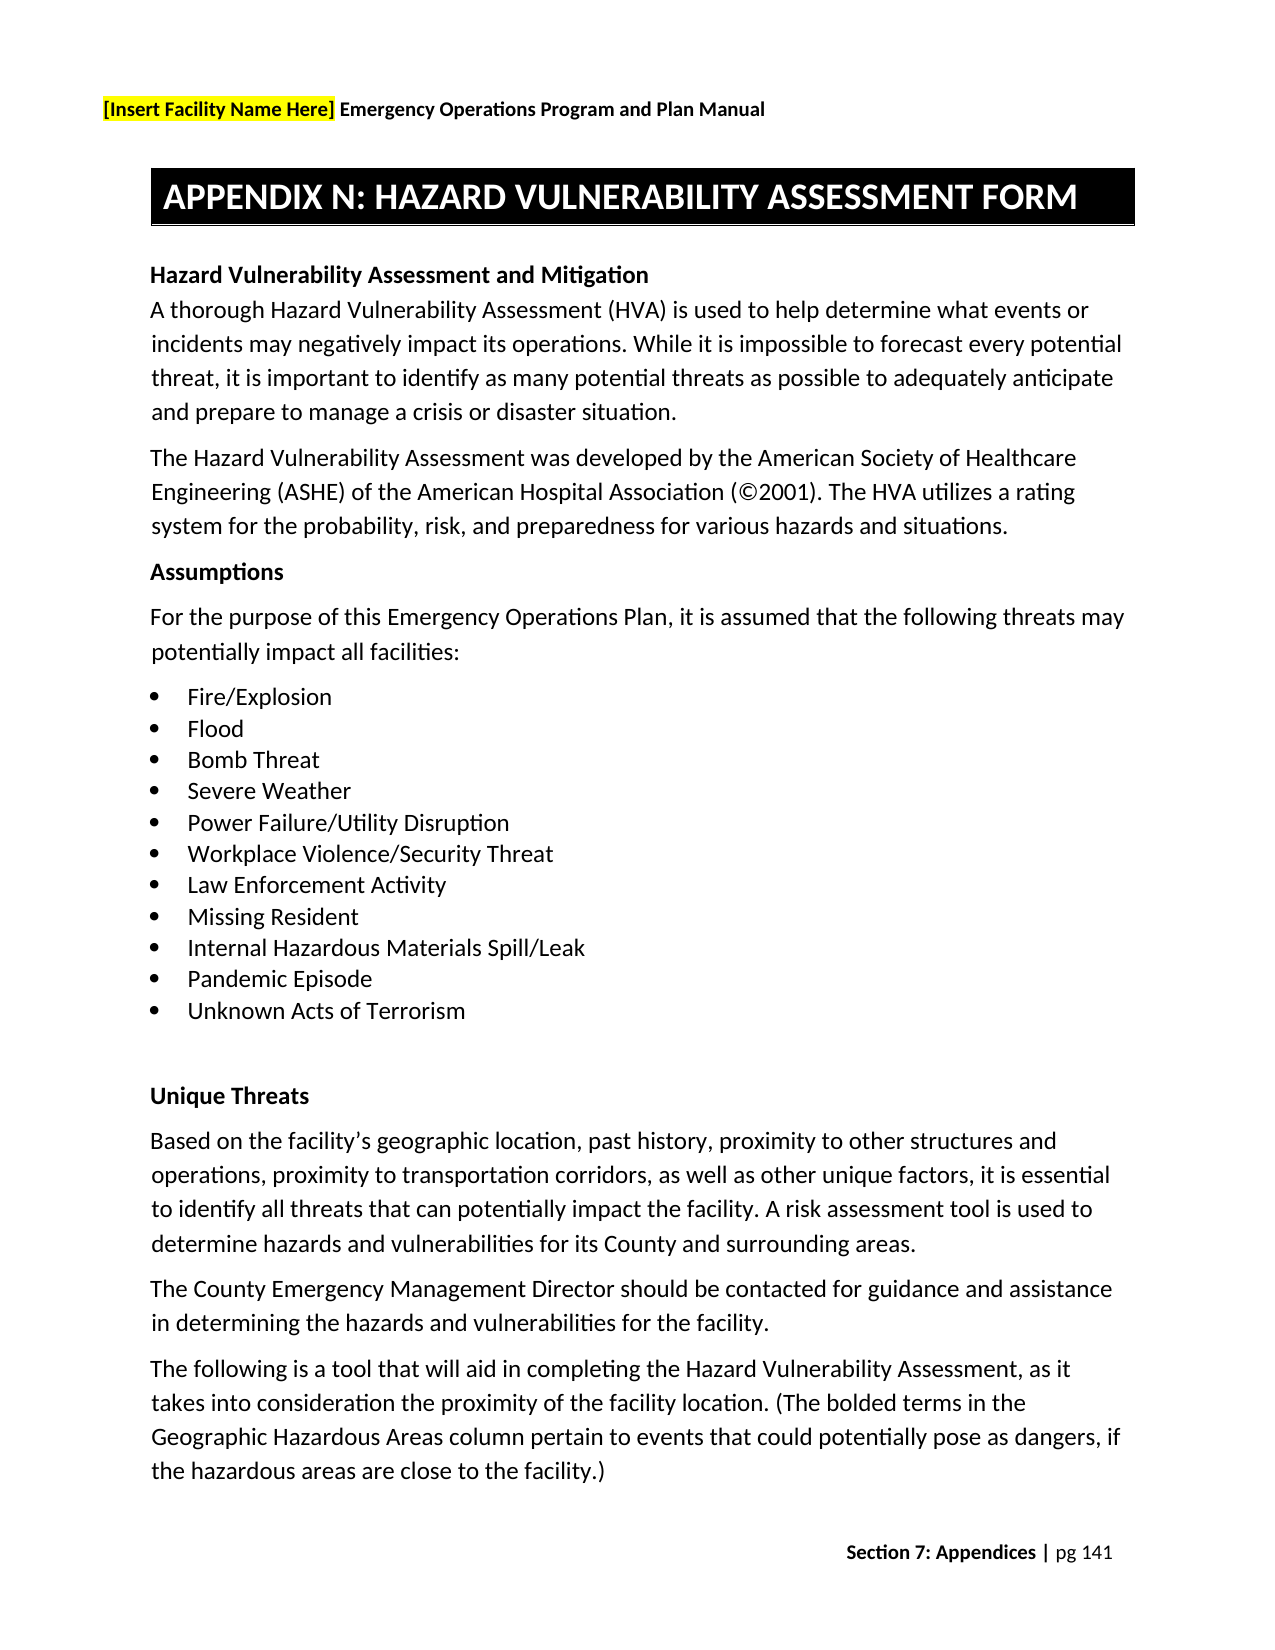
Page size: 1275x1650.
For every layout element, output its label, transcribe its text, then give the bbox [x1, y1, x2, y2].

list Internal Hazardous Materials Spill/Leak [150, 932, 1125, 963]
text Unique Threats [150, 1080, 1125, 1110]
list Law Enforcement Activity [150, 869, 1125, 900]
text The following is a tool that will aid in completing the Hazard Vulnerability Assessment, as it takes into consideration the proximity of the facility location. (The bolded terms in the Geographic Hazardous Areas column pertain to events that could potentially pose as dangers, if the hazardous areas are close to the facility.) [150, 1353, 1125, 1486]
text The County Emergency Management Director should be contacted for guidance and assistance in determining the hazards and vulnerabilities for the facility. [150, 1273, 1125, 1338]
text The Hazard Vulnerability Assessment was developed by the American Society of Healthcare Engineering (ASHE) of the American Hospital Association (©2001). The HVA utilizes a rating system for the probability, risk, and preparedness for various hazards and situations. [150, 442, 1125, 541]
list Pandemic Episode [150, 964, 1125, 994]
list Flood [150, 713, 1125, 743]
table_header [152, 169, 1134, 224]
text Based on the facility’s geographic location, past history, proximity to other structures and operations, proximity to transportation corridors, as well as other unique factors, it is essential to identify all threats that can potentially impact the facility. A risk assessment tool is used to determine hazards and vulnerabilities for its County and surrounding areas. [150, 1125, 1125, 1258]
list Unknown Acts of Terrorism [150, 995, 1125, 1026]
text A thorough Hazard Vulnerability Assessment (HVA) is used to help determine what events or incidents may negatively impact its operations. While it is impossible to forecast every potential threat, it is important to identify as many potential threats as possible to adequately anticipate and prepare to manage a crisis or disaster situation. [150, 294, 1125, 427]
text Hazard Vulnerability Assessment and Mitigation [150, 260, 1112, 290]
list Severe Weather [150, 776, 1125, 806]
text Assumptions [150, 556, 1125, 586]
list Workplace Violence/Security Threat [150, 838, 1125, 869]
list Fire/Explosion [150, 681, 1125, 712]
text For the purpose of this Emergency Operations Plan, it is assumed that the following threats may potentially impact all facilities: [150, 602, 1125, 666]
list Missing Resident [150, 901, 1125, 931]
list Power Failure/Utility Disruption [150, 807, 1125, 837]
list Bomb Threat [150, 744, 1125, 775]
